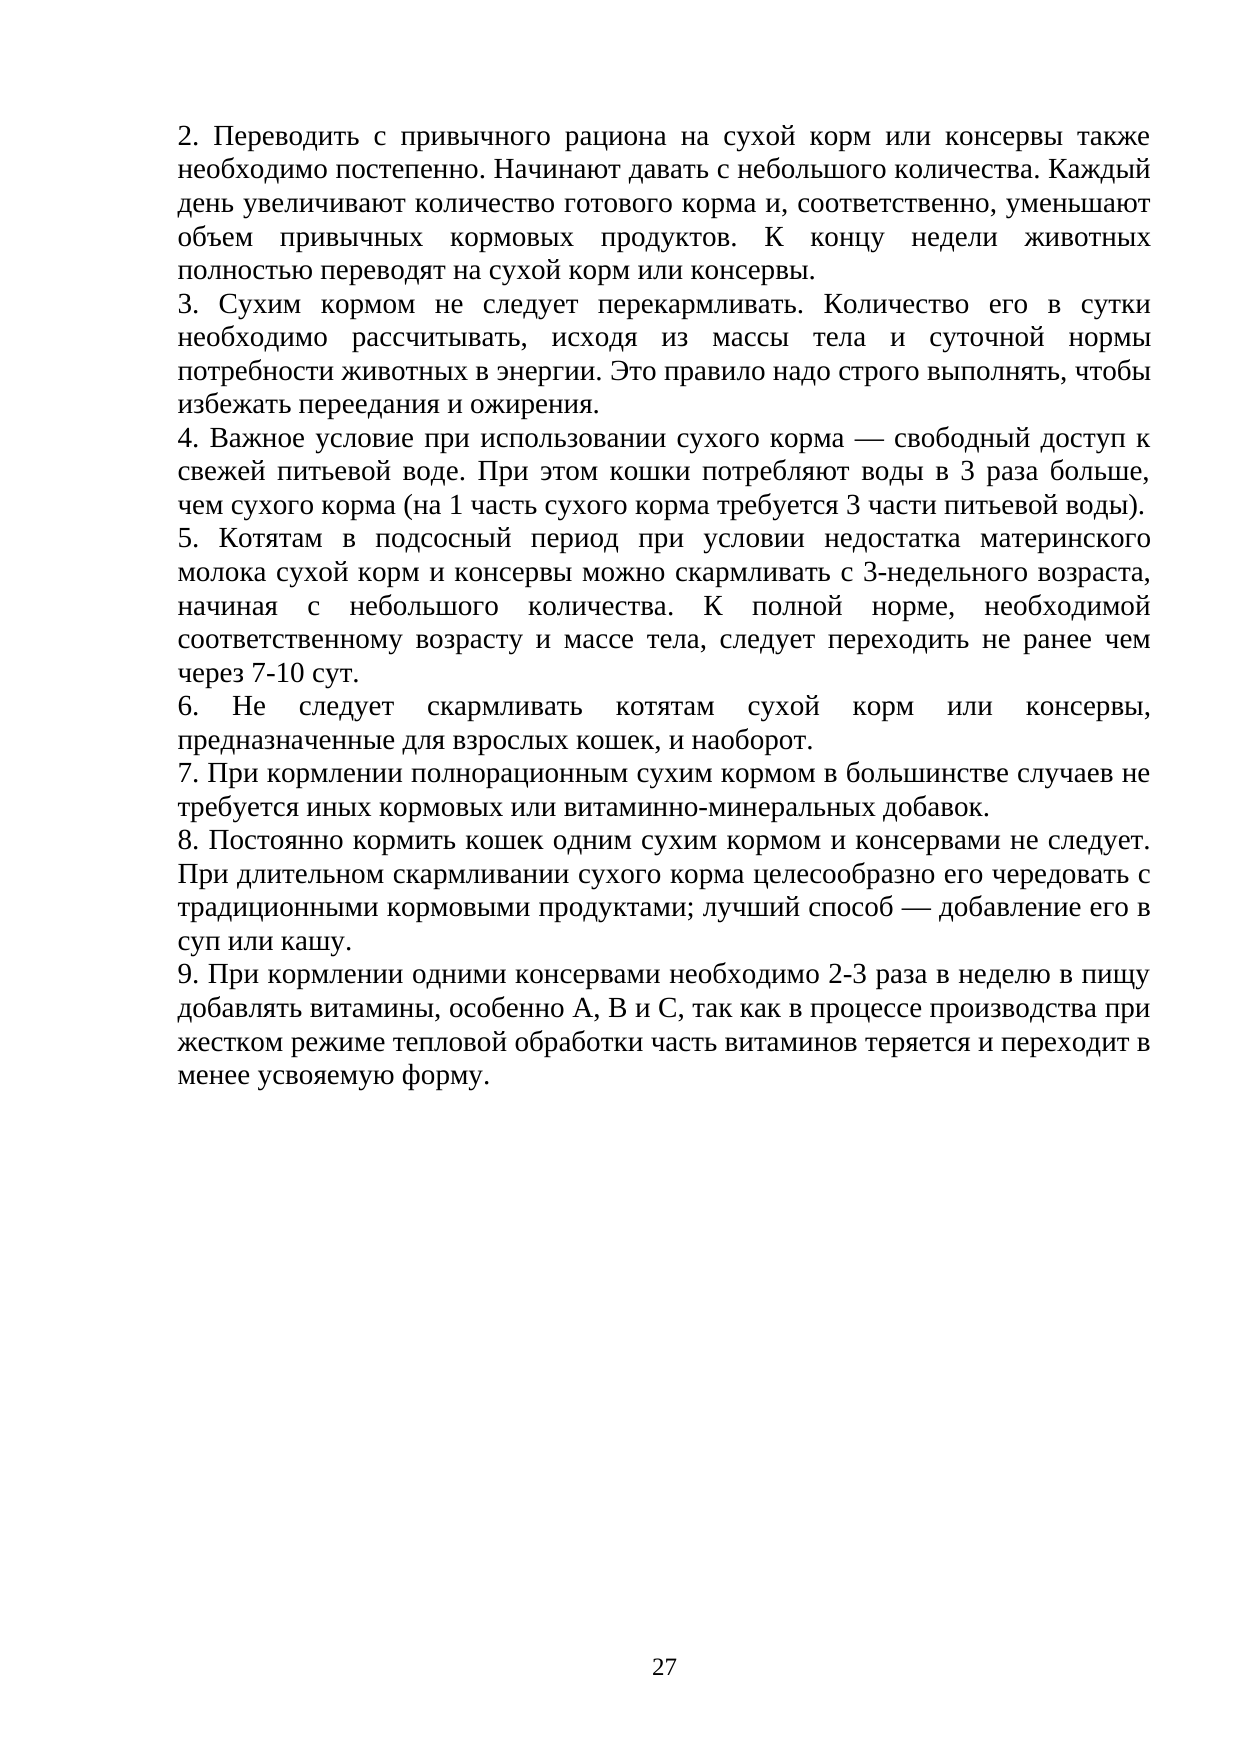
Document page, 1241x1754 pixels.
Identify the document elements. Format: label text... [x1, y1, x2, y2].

text 3. Сухим кормом не следует перекармливать. Количество его в сутки необходимо рассчитывать, исходя из массы тела и суточной нормы потребности животных в энергии. Это правило надо строго выполнять, чтобы избежать переедания и ожирения. [177, 286, 1152, 420]
text 7. При кормлении полнорационным сухим кормом в большинстве случаев не требуется иных кормовых или витаминно-минеральных добавок. [177, 755, 1152, 822]
text 2. Переводить с привычного рациона на сухой корм или консервы также необходимо постепенно. Начинают давать с небольшого количества. Каждый день увеличивают количество готового корма и, соответственно, уменьшают объем привычных кормовых продуктов. К концу недели животных полностью переводят на сухой корм или консервы. [177, 118, 1152, 286]
text 6. Не следует скармливать котятам сухой корм или консервы, предназначенные для взрослых кошек, и наоборот. [177, 688, 1152, 755]
text 8. Постоянно кормить кошек одним сухим кормом и консервами не следует. При длительном скармливании сухого корма целесообразно его чередовать с традиционными кормовыми продуктами; лучший способ — добавление его в суп или кашу. [177, 822, 1152, 957]
text 5. Котятам в подсосный период при условии недостатка материнского молока сухой корм и консервы можно скармливать с 3-недельного возраста, начиная с небольшого количества. К полной норме, необходимой соответственному возрасту и массе тела, следует переходить не ранее чем через 7-10 сут. [177, 521, 1152, 688]
text 4. Важное условие при использовании сухого корма — свободный доступ к свежей питьевой воде. При этом кошки потребляют воды в 3 раза больше, чем сухого корма (на 1 часть сухого корма требуется 3 части питьевой воды). [177, 420, 1152, 521]
text 9. При кормлении одними консервами необходимо 2-3 раза в неделю в пищу добавлять витамины, особенно А, В и С, так как в процессе производства при жестком режиме тепловой обработки часть витаминов теряется и переходит в менее усвояемую форму. [177, 957, 1152, 1091]
